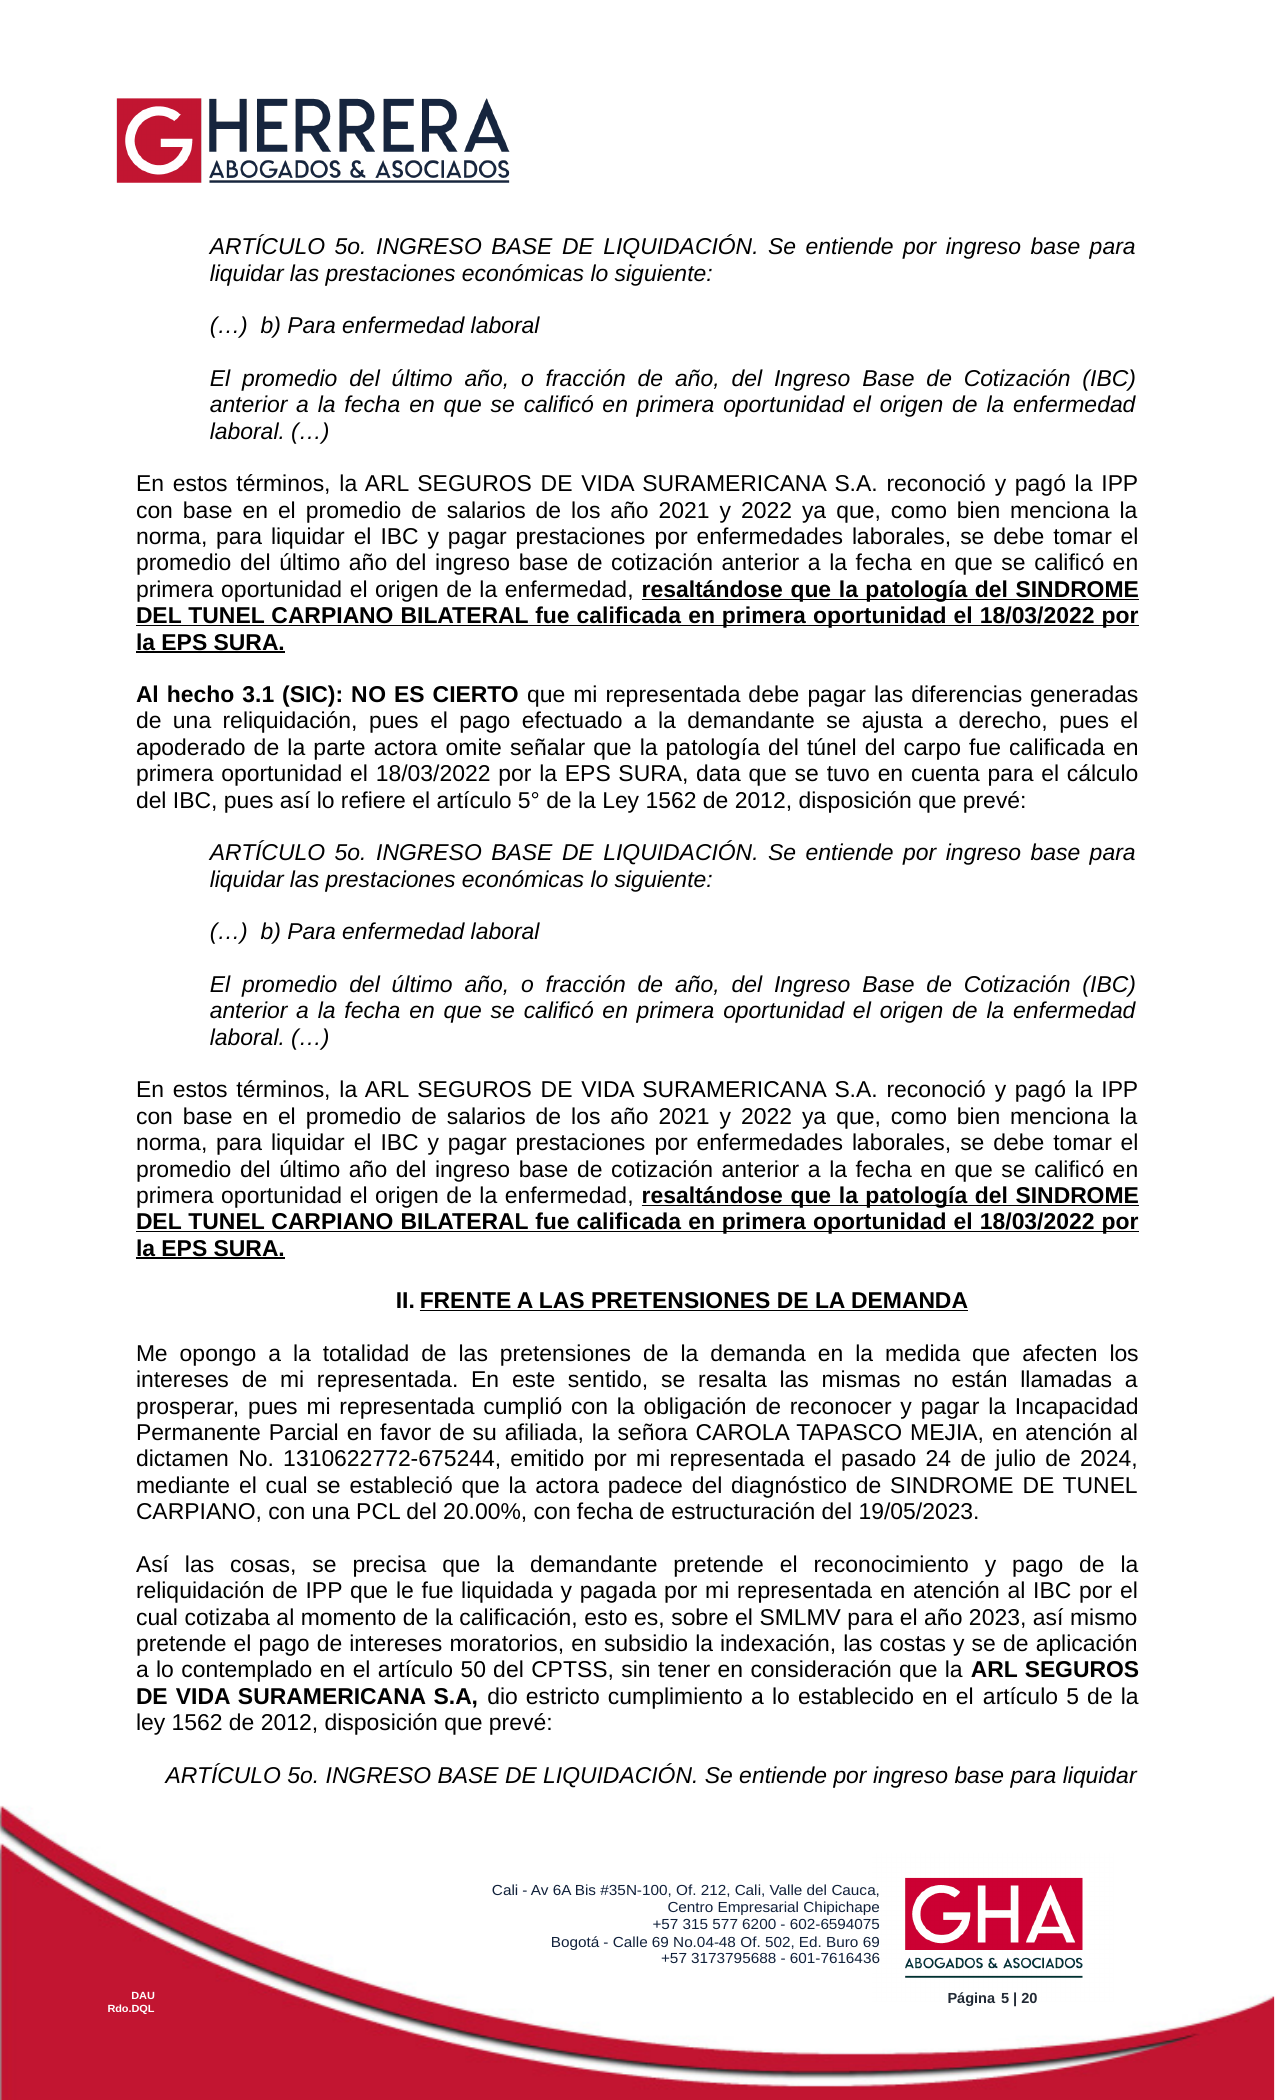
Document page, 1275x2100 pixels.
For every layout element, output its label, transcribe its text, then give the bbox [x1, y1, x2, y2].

text (…) b) Para enfermedad laboral [209, 312, 1139, 338]
list FRENTE A LAS PRETENSIONES DE LA DEMANDA [224, 1287, 1139, 1314]
text El promedio del último año, o fracción de año, del Ingreso Base de Cotización (IBC) anterior a la fecha en que se calificó en primera oportunidad el origen de la enfermedad laboral. (…) [209, 365, 1139, 444]
text ARTÍCULO 5o. INGRESO BASE DE LIQUIDACIÓN. Se entiende por ingreso base para liquidar las prestaciones económicas lo siguiente: [209, 233, 1139, 286]
text Así las cosas, se precisa que la demandante pretende el reconocimiento y pago de la reliquidación de IPP que le fue liquidada y pagada por mi representada en atención al IBC por el cual cotizaba al momento de la calificación, esto es, sobre el SMLMV para el año 2023, así mismo pretende el pago de intereses moratorios, en subsidio la indexación, las costas y se de aplicación a lo contemplado en el artículo 50 del CPTSS, sin tener en consideración que la ARL SEGUROS DE VIDA SURAMERICANA S.A, dio estricto cumplimiento a lo establecido en el artículo 5 de la ley 1562 de 2012, disposición que prevé: [136, 1551, 1139, 1735]
text Al hecho 3.1 (SIC): NO ES CIERTO que mi representada debe pagar las diferencias generadas de una reliquidación, pues el pago efectuado a la demandante se ajusta a derecho, pues el apoderado de la parte actora omite señalar que la patología del túnel del carpo fue calificada en primera oportunidad el 18/03/2022 por la EPS SURA, data que se tuvo en cuenta para el cálculo del IBC, pues así lo refiere el artículo 5° de la Ley 1562 de 2012, disposición que prevé: [136, 681, 1139, 813]
text ARTÍCULO 5o. INGRESO BASE DE LIQUIDACIÓN. Se entiende por ingreso base para liquidar las prestaciones económicas lo siguiente: [165, 1762, 1139, 1788]
text ARTÍCULO 5o. INGRESO BASE DE LIQUIDACIÓN. Se entiende por ingreso base para liquidar las prestaciones económicas lo siguiente: [209, 839, 1139, 892]
text El promedio del último año, o fracción de año, del Ingreso Base de Cotización (IBC) anterior a la fecha en que se calificó en primera oportunidad el origen de la enfermedad laboral. (…) [209, 971, 1139, 1050]
text Me opongo a la totalidad de las pretensiones de la demanda en la medida que afecten los intereses de mi representada. En este sentido, se resalta las mismas no están llamadas a prosperar, pues mi representada cumplió con la obligación de reconocer y pagar la Incapacidad Permanente Parcial en favor de su afiliada, la señora CAROLA TAPASCO MEJIA, en atención al dictamen No. 1310622772-675244, emitido por mi representada el pasado 24 de julio de 2024, mediante el cual se estableció que la actora padece del diagnóstico de SINDROME DE TUNEL CARPIANO, con una PCL del 20.00%, con fecha de estructuración del 19/05/2023. [136, 1340, 1139, 1524]
picture [96, 75, 529, 206]
picture [0, 1793, 1275, 2100]
text (…) b) Para enfermedad laboral [209, 918, 1139, 945]
